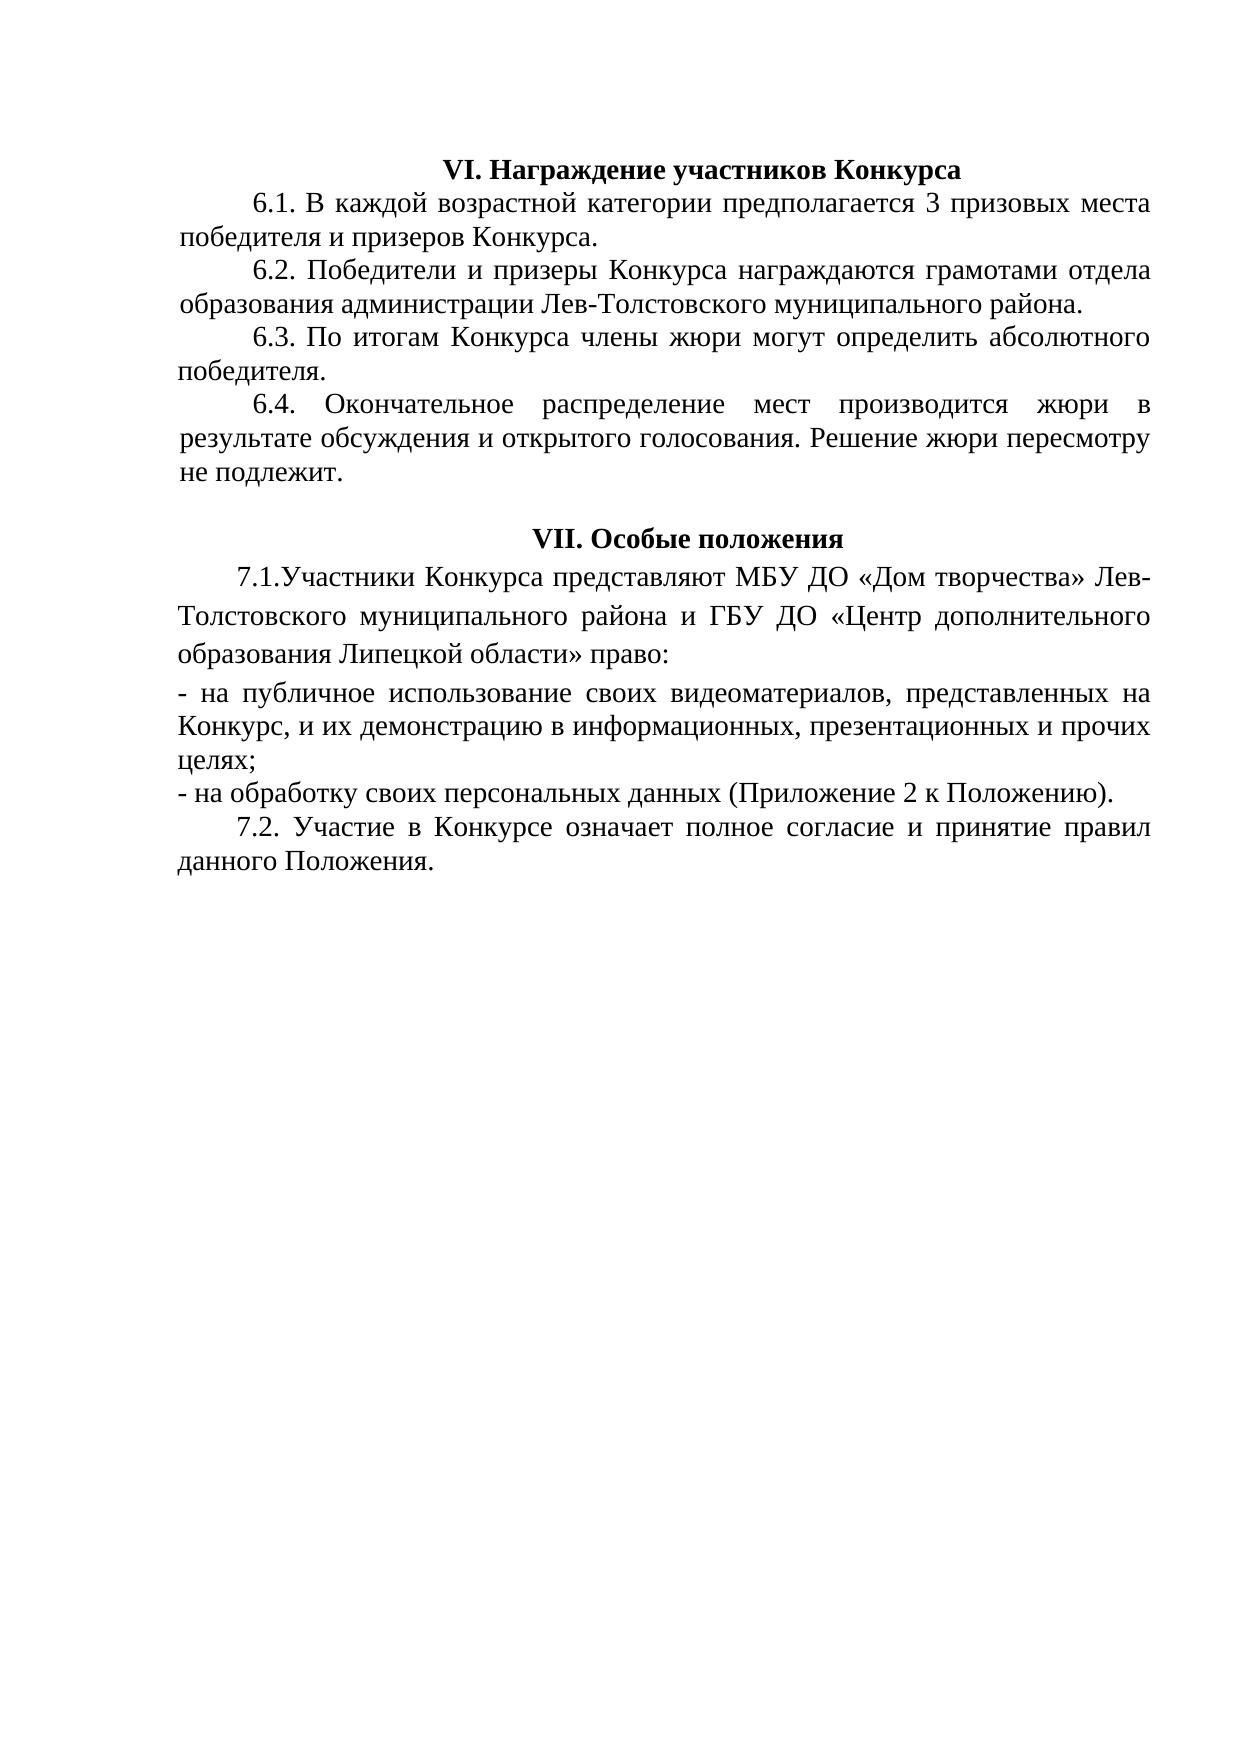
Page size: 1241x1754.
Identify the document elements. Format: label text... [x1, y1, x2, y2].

text 6.2. Победители и призеры Конкурса награждаются грамотами отдела образования администрации Лев-Толстовского муниципального района. [179, 252, 1152, 319]
text VI. Награждение участников Конкурса [177, 152, 1152, 185]
text 6.4. Окончательное распределение мест производится жюри в результате обсуждения и открытого голосования. Решение жюри пересмотру не подлежит. [179, 387, 1152, 487]
text - на публичное использование своих видеоматериалов, представленных на Конкурс, и их демонстрацию в информационных, презентационных и прочих целях; [177, 675, 1152, 776]
text 7.1.Участники Конкурса представляют МБУ ДО «Дом творчества» Лев-Толстовского муниципального района и ГБУ ДО «Центр дополнительного образования Липецкой области» право: [177, 559, 1152, 670]
text 6.3. По итогам Конкурса члены жюри могут определить абсолютного победителя. [177, 319, 1152, 387]
text 7.2. Участие в Конкурсе означает полное согласие и принятие правил данного Положения. [177, 809, 1152, 876]
text - на обработку своих персональных данных (Приложение 2 к Положению). [177, 776, 1152, 809]
text VII. Особые положения [224, 521, 1152, 554]
text 6.1. В каждой возрастной категории предполагается 3 призовых места победителя и призеров Конкурса. [179, 185, 1152, 252]
